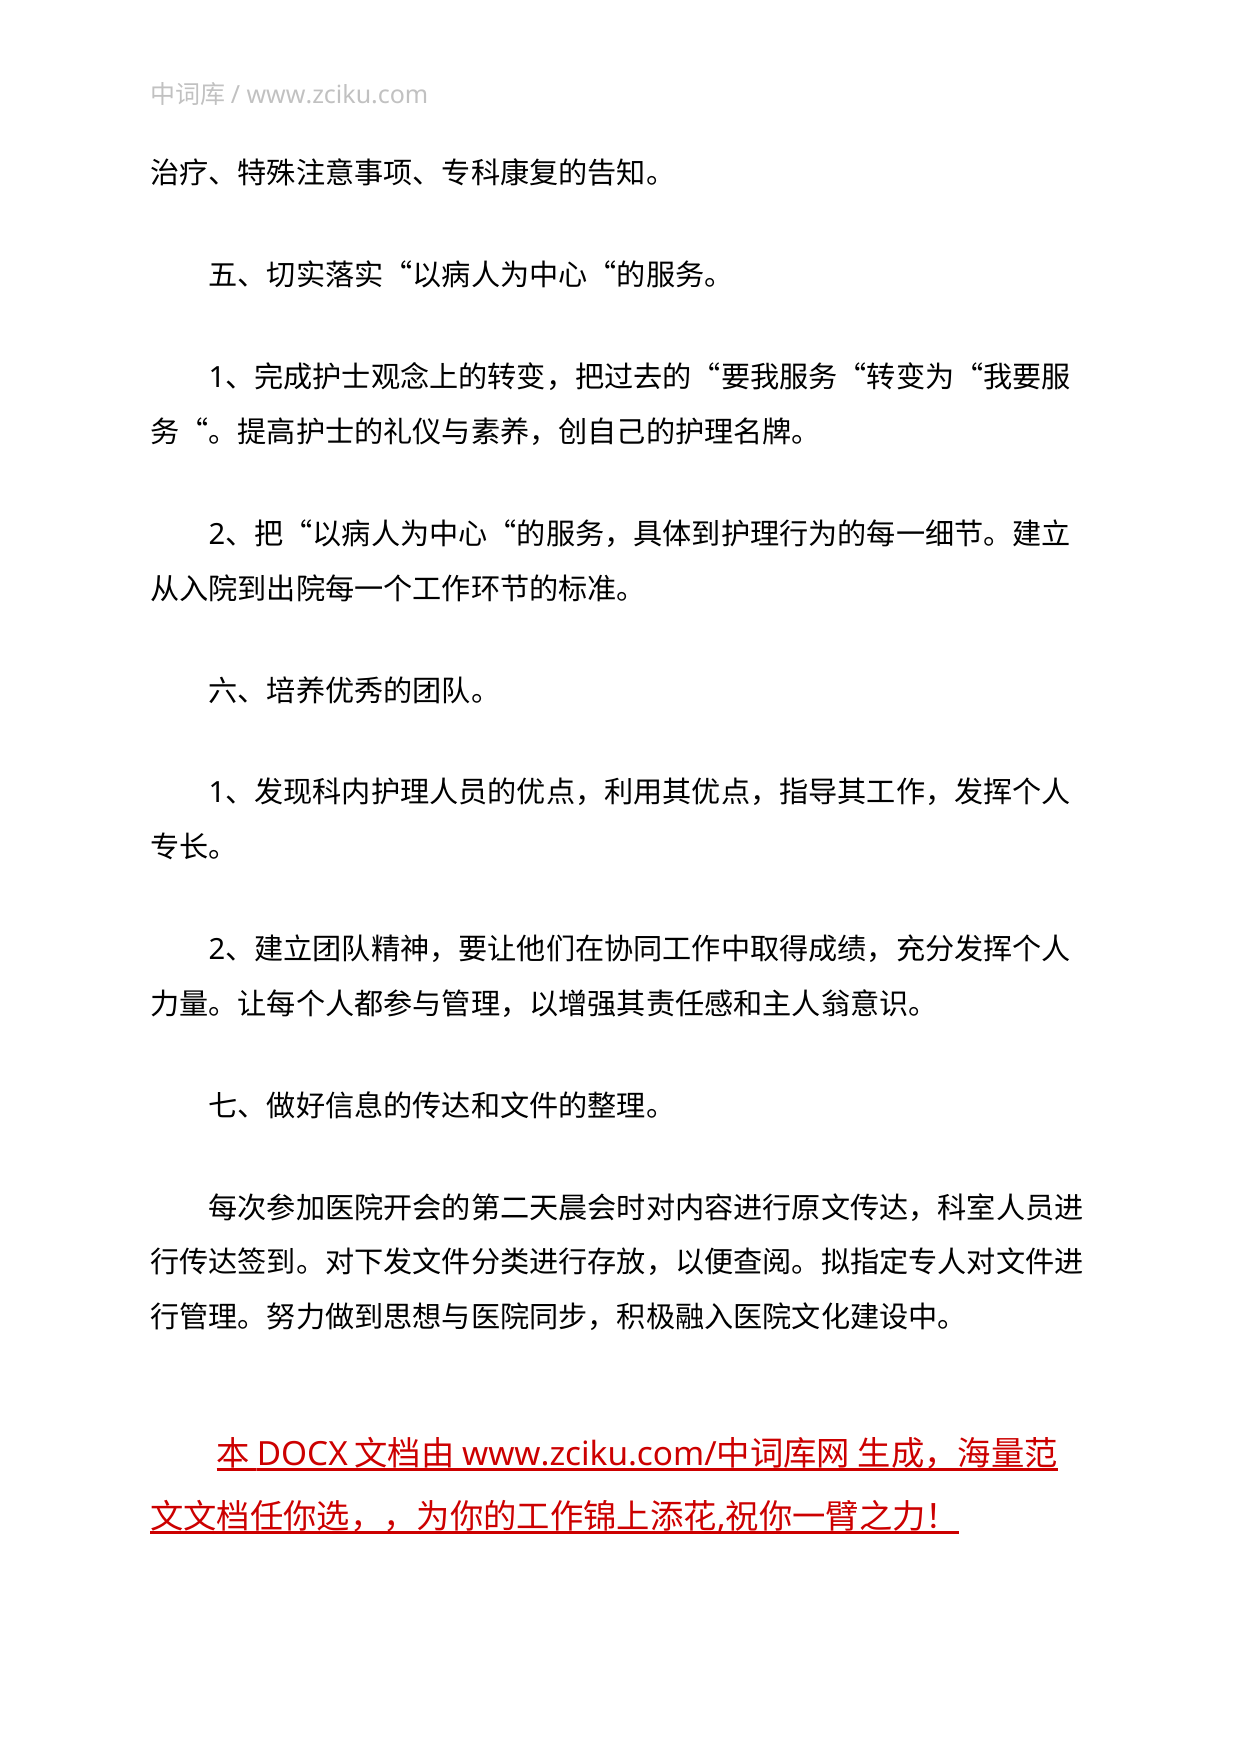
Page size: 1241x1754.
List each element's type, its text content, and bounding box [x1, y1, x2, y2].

text 2、把“以病人为中心“的服务，具体到护理行为的每一细节。建立从入院到出院每一个工作环节的标准。 [150, 510, 1090, 608]
text 每次参加医院开会的第二天晨会时对内容进行原文传达，科室人员进行传达签到。对下发文件分类进行存放，以便查阅。拟指定专人对文件进行管理。努力做到思想与医院同步，积极融入医院文化建设中。 [150, 1184, 1090, 1336]
text 1、完成护士观念上的转变，把过去的“要我服务“转变为“我要服务“。提高护士的礼仪与素养，创自己的护理名牌。 [150, 353, 1090, 451]
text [150, 150, 1090, 192]
text 七、做好信息的传达和文件的整理。 [150, 1082, 1090, 1125]
text 本DOCX文档由 www.zciku.com/中词库网 生成，海量范文文档任你选，，为你的工作锦上添花,祝你一臂之力！ [150, 1427, 1090, 1538]
text 1、发现科内护理人员的优点，利用其优点，指导其工作，发挥个人专长。 [150, 769, 1090, 866]
text 五、切实落实“以病人为中心“的服务。 [150, 252, 1090, 294]
text 六、培养优秀的团队。 [150, 667, 1090, 709]
text 2、建立团队精神，要让他们在协同工作中取得成绩，充分发挥个人力量。让每个人都参与管理，以增强其责任感和主人翁意识。 [150, 926, 1090, 1023]
